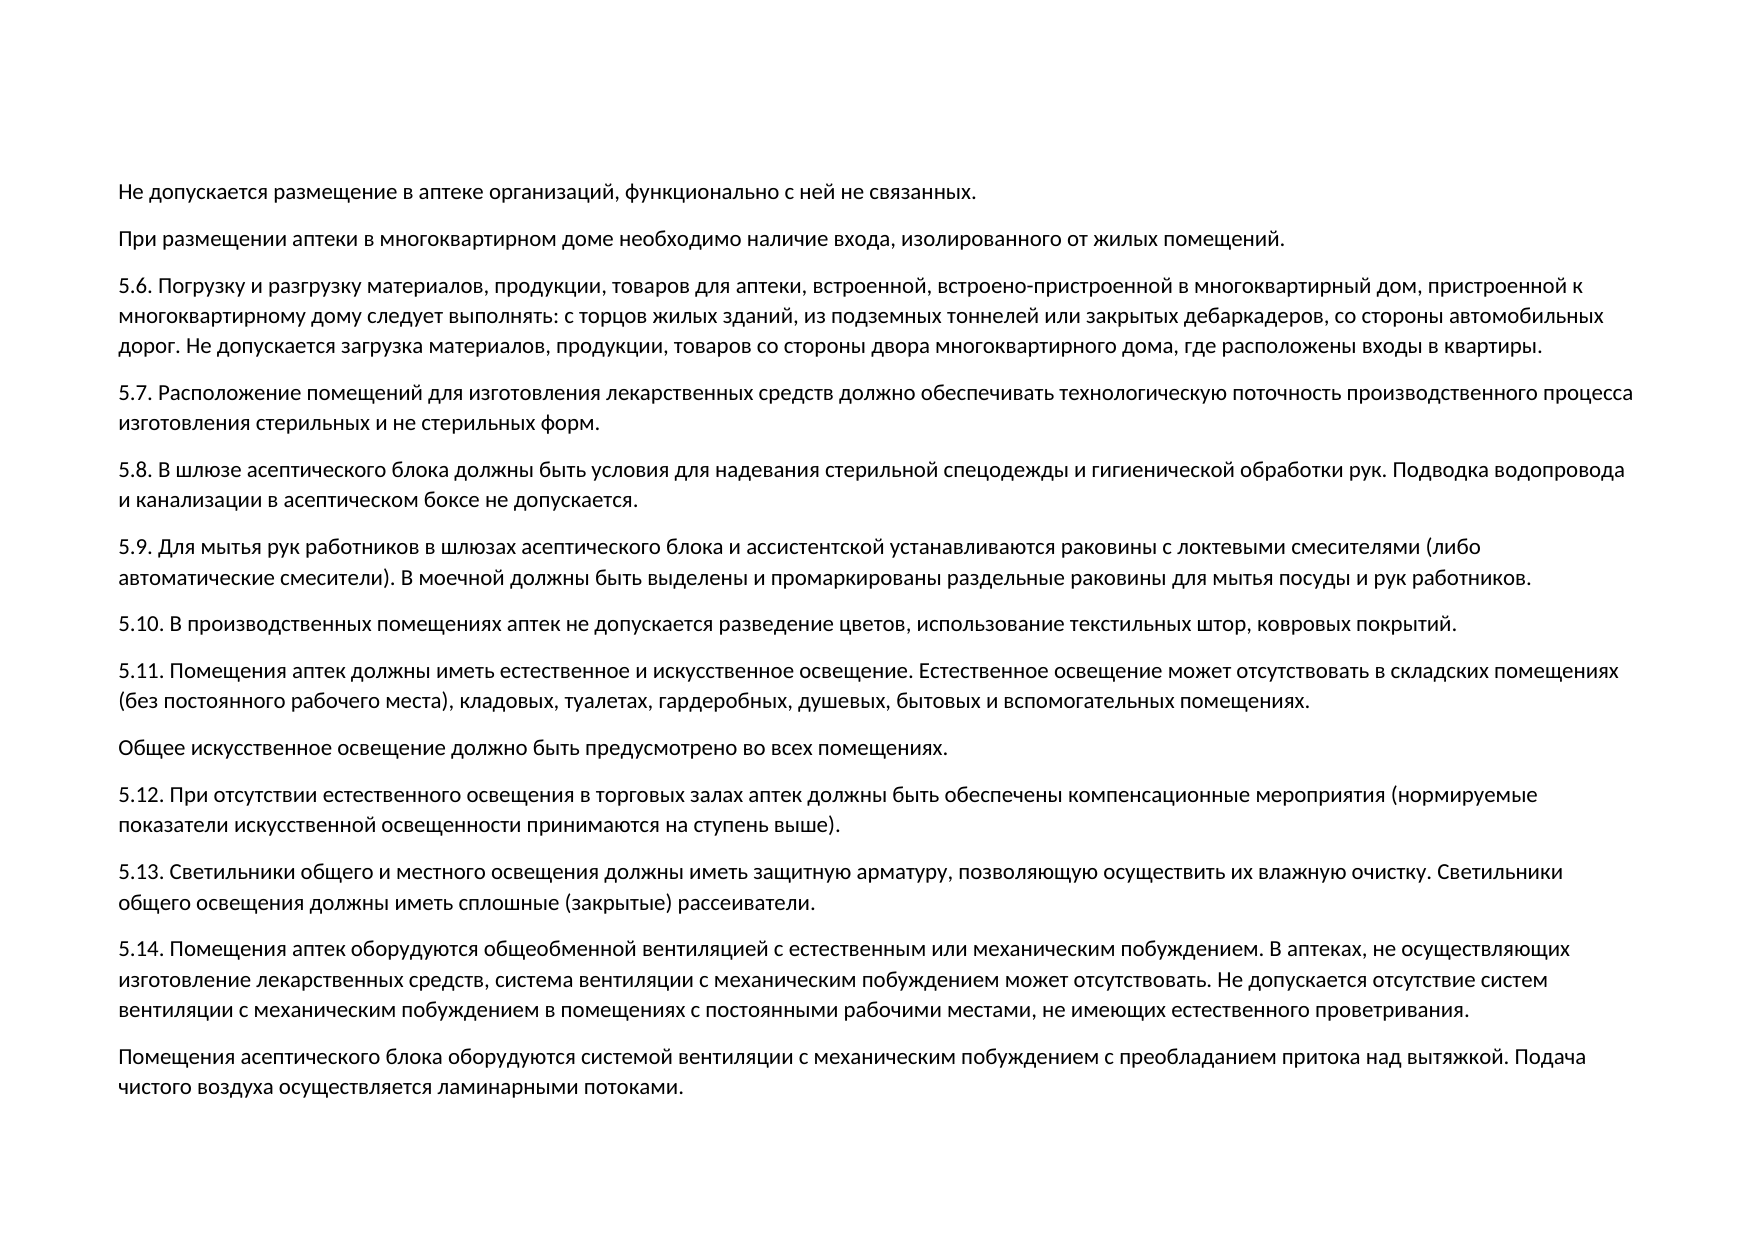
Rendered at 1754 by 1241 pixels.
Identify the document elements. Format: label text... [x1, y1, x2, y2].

text 5.13. Светильники общего и местного освещения должны иметь защитную арматуру, позволяющую осуществить их влажную очистку. Светильники общего освещения должны иметь сплошные (закрытые) рассеиватели. [118, 857, 1636, 916]
text 5.12. При отсутствии естественного освещения в торговых залах аптек должны быть обеспечены компенсационные мероприятия (нормируемые показатели искусственной освещенности принимаются на ступень выше). [118, 780, 1636, 838]
text 5.7. Расположение помещений для изготовления лекарственных средств должно обеспечивать технологическую поточность производственного процесса изготовления стерильных и не стерильных форм. [118, 378, 1636, 436]
text 5.6. Погрузку и разгрузку материалов, продукции, товаров для аптеки, встроенной, встроено-пристроенной в многоквартирный дом, пристроенной к многоквартирному дому следует выполнять: с торцов жилых зданий, из подземных тоннелей или закрытых дебаркадеров, со стороны автомобильных дорог. Не допускается загрузка материалов, продукции, товаров со стороны двора многоквартирного дома, где расположены входы в квартиры. [118, 271, 1636, 359]
text Помещения асептического блока оборудуются системой вентиляции с механическим побуждением с преобладанием притока над вытяжкой. Подача чистого воздуха осуществляется ламинарными потоками. [118, 1042, 1636, 1100]
text 5.8. В шлюзе асептического блока должны быть условия для надевания стерильной спецодежды и гигиенической обработки рук. Подводка водопровода и канализации в асептическом боксе не допускается. [118, 455, 1636, 513]
text 5.9. Для мытья рук работников в шлюзах асептического блока и ассистентской устанавливаются раковины с локтевыми смесителями (либо автоматические смесители). В моечной должны быть выделены и промаркированы раздельные раковины для мытья посуды и рук работников. [118, 532, 1636, 591]
text 5.14. Помещения аптек оборудуются общеобменной вентиляцией с естественным или механическим побуждением. В аптеках, не осуществляющих изготовление лекарственных средств, система вентиляции с механическим побуждением может отсутствовать. Не допускается отсутствие систем вентиляции с механическим побуждением в помещениях с постоянными рабочими местами, не имеющих естественного проветривания. [118, 934, 1636, 1023]
text Не допускается размещение в аптеке организаций, функционально с ней не связанных. [118, 177, 1636, 205]
text 5.10. В производственных помещениях аптек не допускается разведение цветов, использование текстильных штор, ковровых покрытий. [118, 609, 1636, 637]
text При размещении аптеки в многоквартирном доме необходимо наличие входа, изолированного от жилых помещений. [118, 224, 1636, 252]
text 5.11. Помещения аптек должны иметь естественное и искусственное освещение. Естественное освещение может отсутствовать в складских помещениях (без постоянного рабочего места), кладовых, туалетах, гардеробных, душевых, бытовых и вспомогательных помещениях. [118, 656, 1636, 714]
text Общее искусственное освещение должно быть предусмотрено во всех помещениях. [118, 733, 1636, 761]
